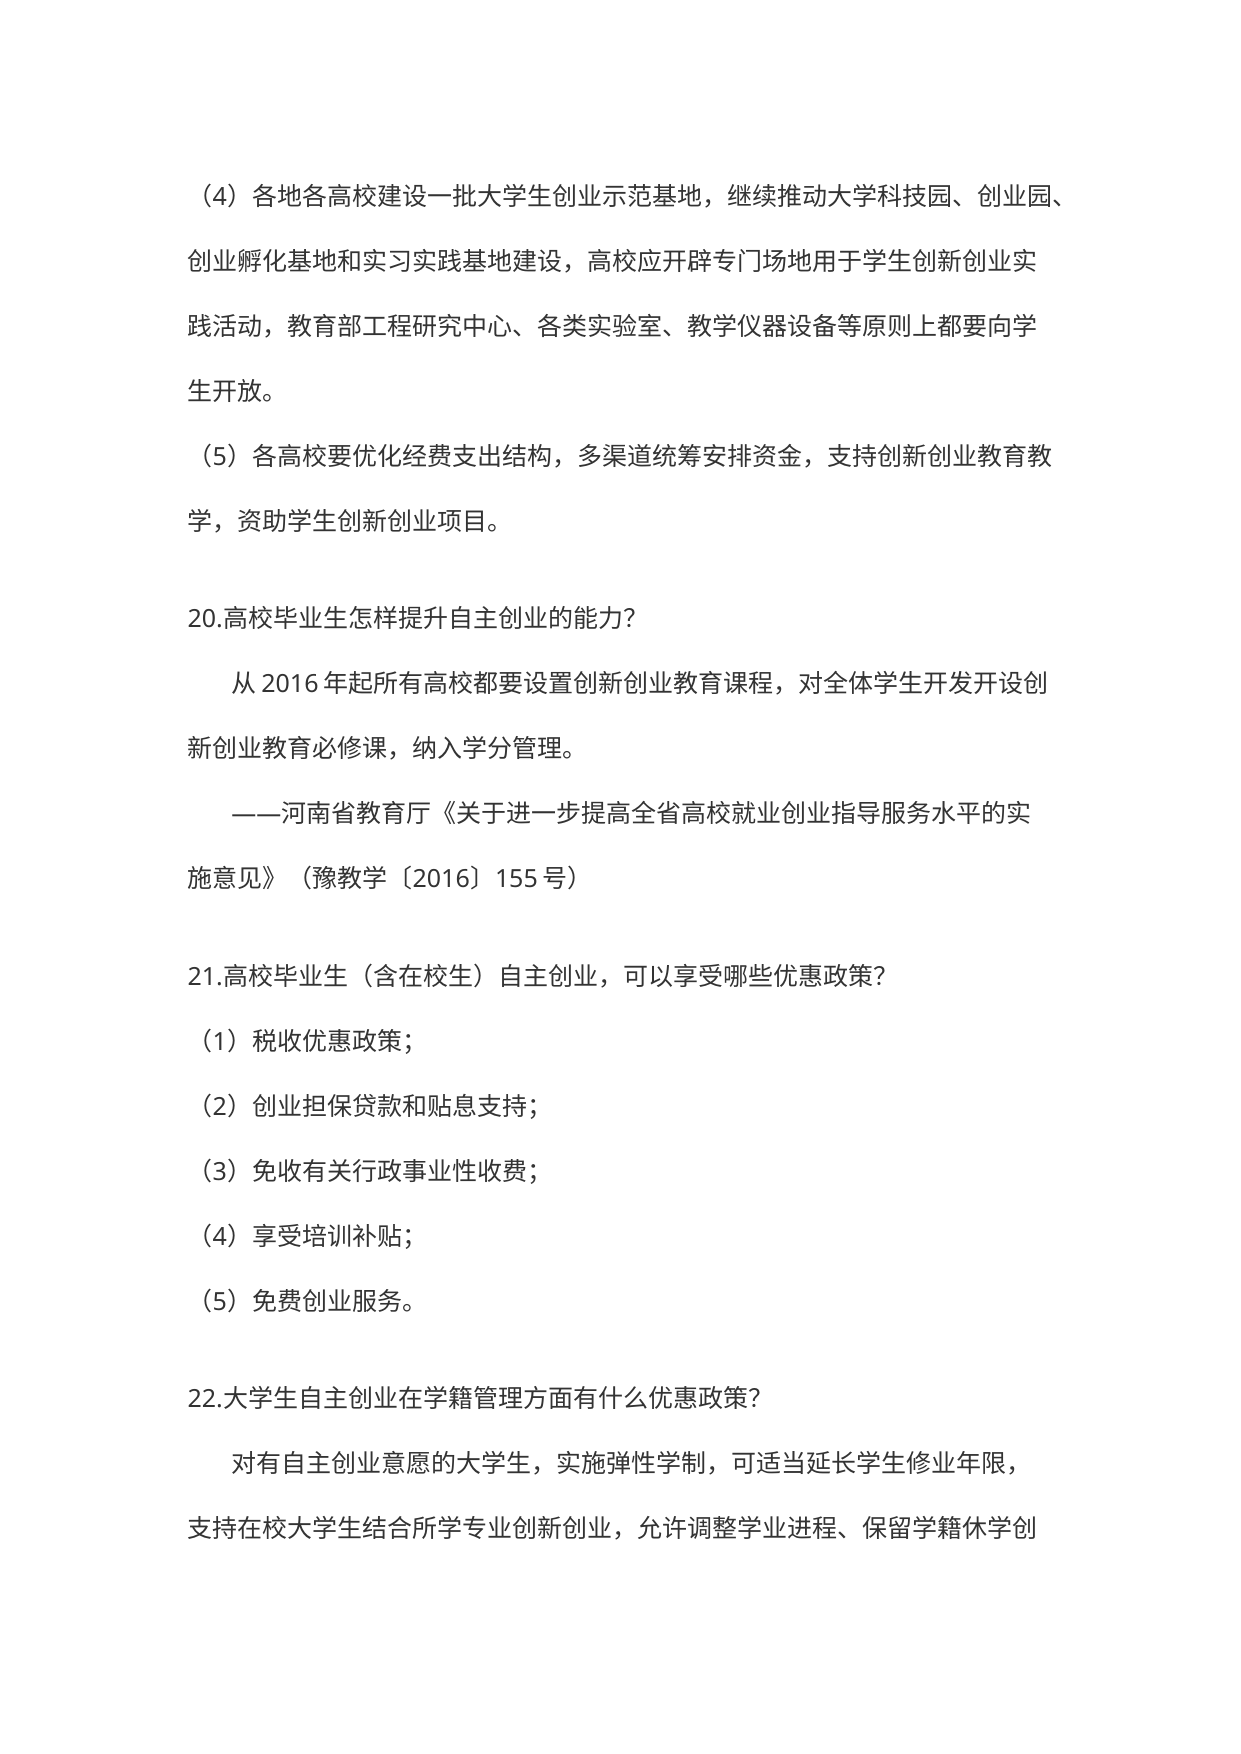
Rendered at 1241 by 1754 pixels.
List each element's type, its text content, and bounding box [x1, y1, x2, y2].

text 从2016年起所有高校都要设置创新创业教育课程，对全体学生开发开设创新创业教育必修课，纳入学分管理。 [187, 649, 1053, 779]
text （3）免收有关行政事业性收费； [187, 1137, 1053, 1202]
text （4）享受培训补贴； [187, 1202, 1053, 1267]
text 20.高校毕业生怎样提升自主创业的能力？ [187, 584, 1053, 649]
text （1）税收优惠政策； [187, 1007, 1053, 1072]
text （4）各地各高校建设一批大学生创业示范基地，继续推动大学科技园、创业园、创业孵化基地和实习实践基地建设，高校应开辟专门场地用于学生创新创业实践活动，教育部工程研究中心、各类实验室、教学仪器设备等原则上都要向学生开放。 [187, 162, 1053, 422]
text （5）各高校要优化经费支出结构，多渠道统筹安排资金，支持创新创业教育教学，资助学生创新创业项目。 [187, 422, 1053, 552]
text 22.大学生自主创业在学籍管理方面有什么优惠政策？ [187, 1364, 1053, 1429]
text 21.高校毕业生（含在校生）自主创业，可以享受哪些优惠政策？ [187, 942, 1053, 1007]
text （2）创业担保贷款和贴息支持； [187, 1072, 1053, 1137]
text ——河南省教育厅《关于进一步提高全省高校就业创业指导服务水平的实施意见》（豫教学〔2016〕155号） [187, 779, 1053, 909]
text （5）免费创业服务。 [187, 1267, 1053, 1332]
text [187, 1429, 1053, 1559]
